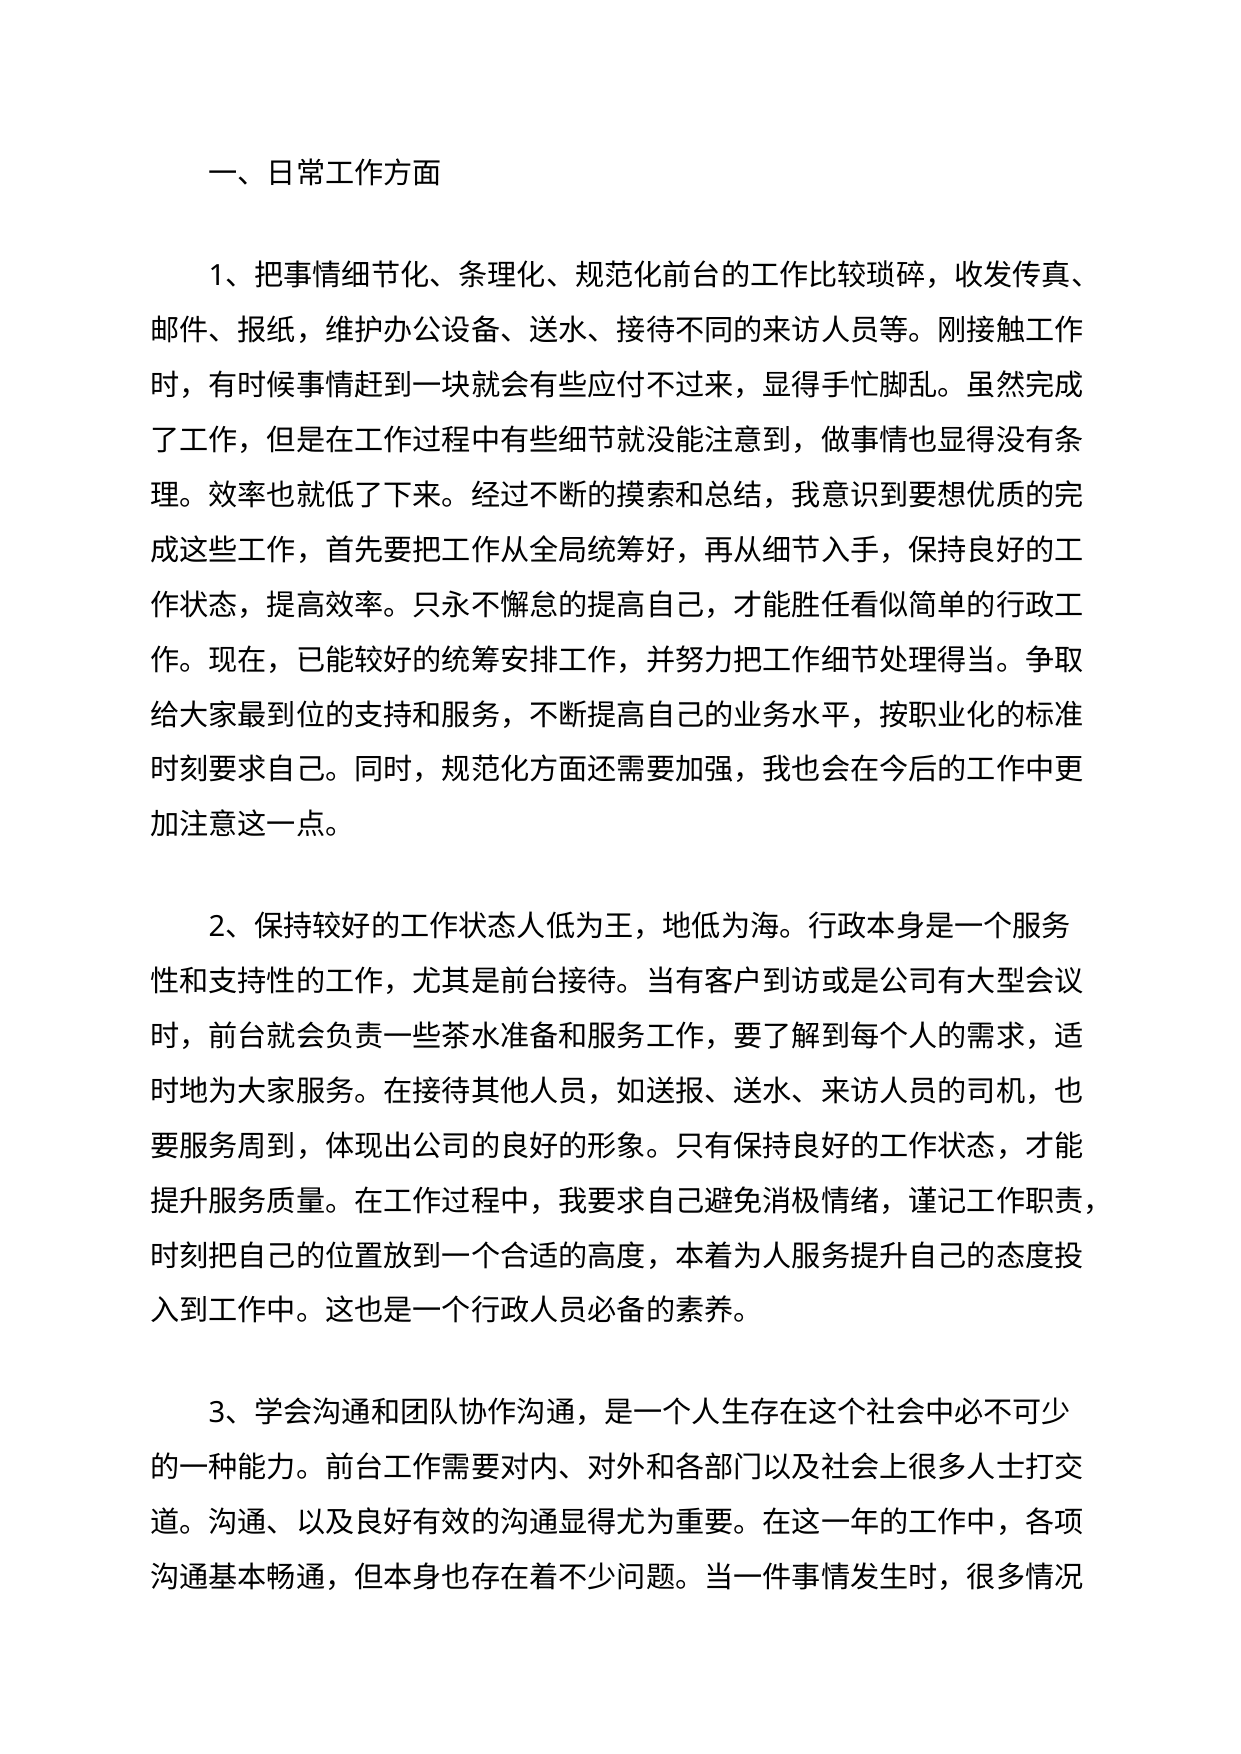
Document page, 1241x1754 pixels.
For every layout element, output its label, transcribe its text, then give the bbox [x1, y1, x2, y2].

text 1、把事情细节化、条理化、规范化前台的工作比较琐碎，收发传真、邮件、报纸，维护办公设备、送水、接待不同的来访人员等。刚接触工作时，有时候事情赶到一块就会有些应付不过来，显得手忙脚乱。虽然完成了工作，但是在工作过程中有些细节就没能注意到，做事情也显得没有条理。效率也就低了下来。经过不断的摸索和总结，我意识到要想优质的完成这些工作，首先要把工作从全局统筹好，再从细节入手，保持良好的工作状态，提高效率。只永不懈怠的提高自己，才能胜任看似简单的行政工作。现在，已能较好的统筹安排工作，并努力把工作细节处理得当。争取给大家最到位的支持和服务，不断提高自己的业务水平，按职业化的标准时刻要求自己。同时，规范化方面还需要加强，我也会在今后的工作中更加注意这一点。 [150, 252, 1090, 843]
text 一、日常工作方面 [150, 150, 1090, 192]
text 2、保持较好的工作状态人低为王，地低为海。行政本身是一个服务性和支持性的工作，尤其是前台接待。当有客户到访或是公司有大型会议时，前台就会负责一些茶水准备和服务工作，要了解到每个人的需求，适时地为大家服务。在接待其他人员，如送报、送水、来访人员的司机，也要服务周到，体现出公司的良好的形象。只有保持良好的工作状态，才能提升服务质量。在工作过程中，我要求自己避免消极情绪，谨记工作职责，时刻把自己的位置放到一个合适的高度，本着为人服务提升自己的态度投入到工作中。这也是一个行政人员必备的素养。 [150, 903, 1090, 1329]
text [150, 1389, 1090, 1596]
